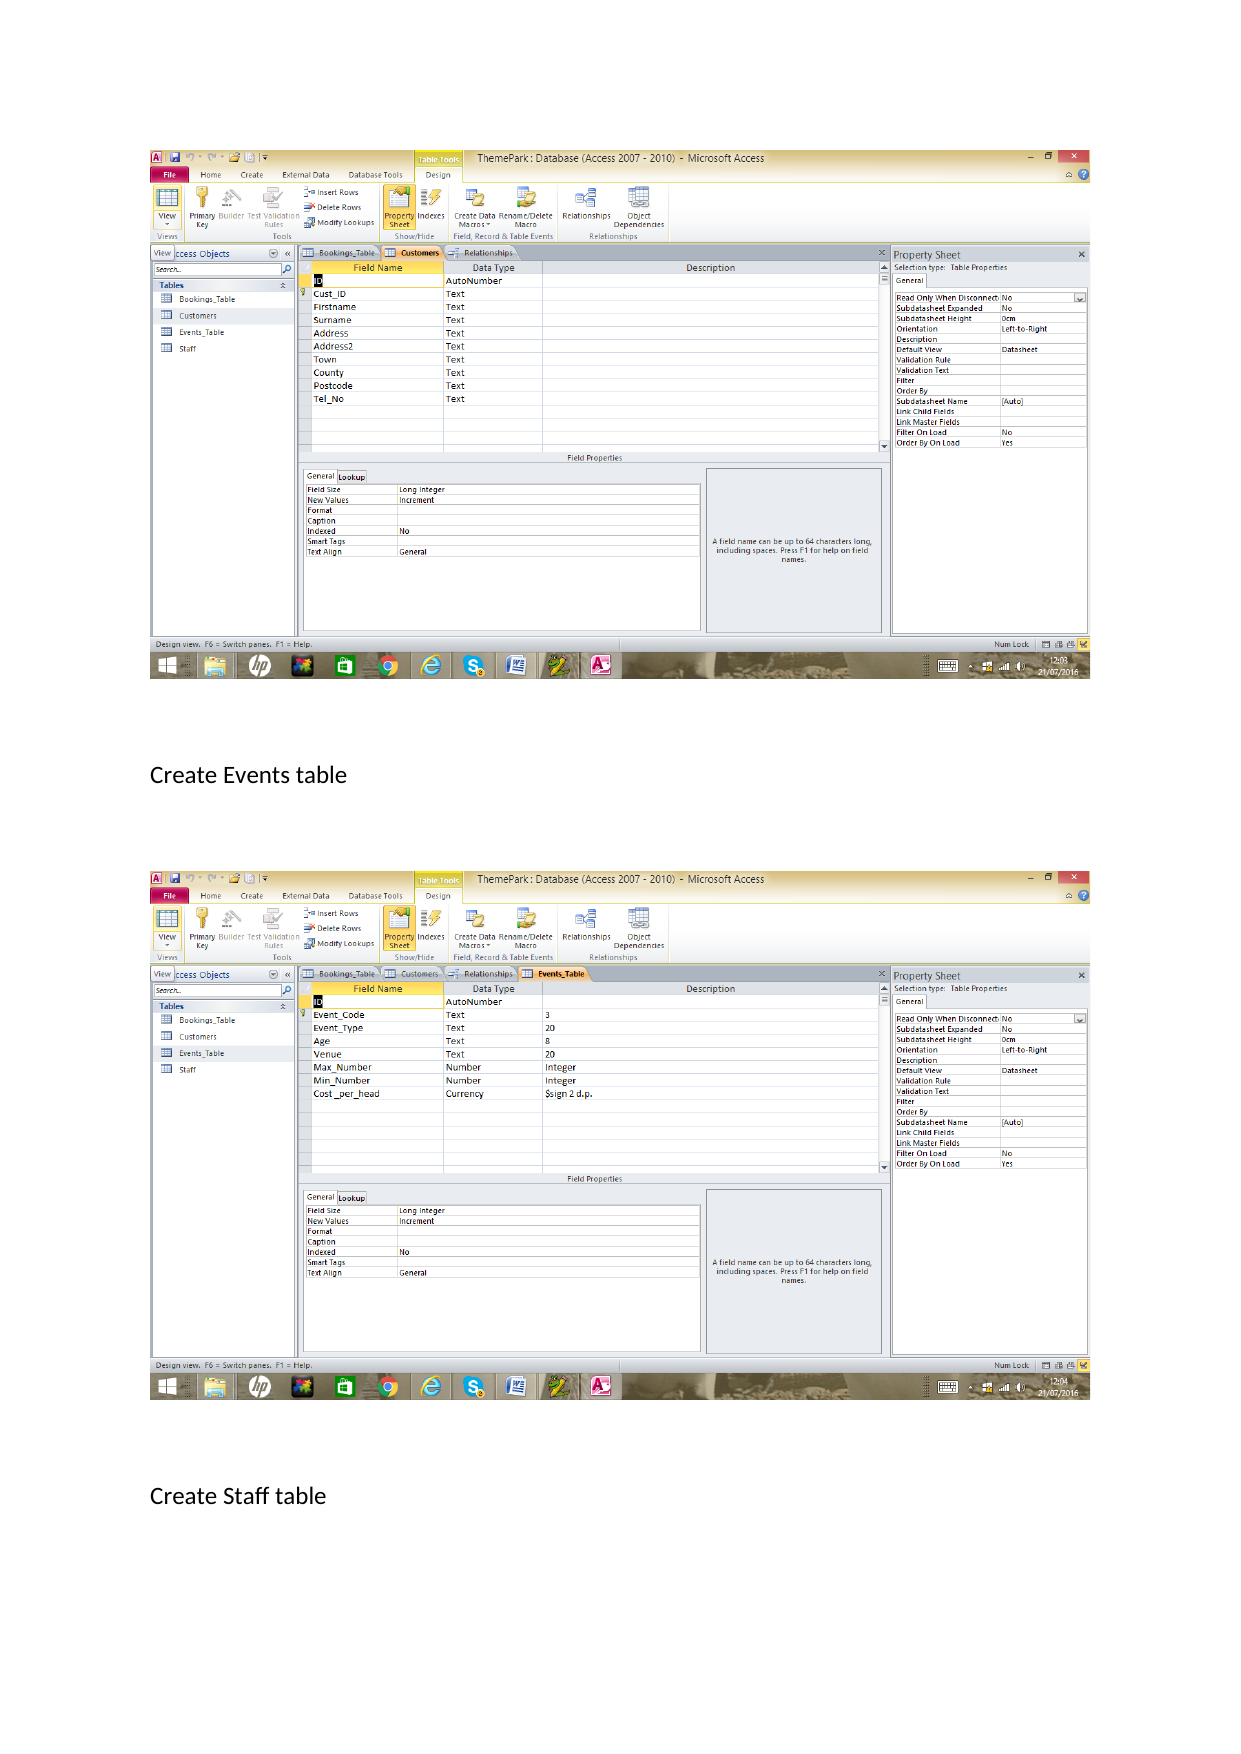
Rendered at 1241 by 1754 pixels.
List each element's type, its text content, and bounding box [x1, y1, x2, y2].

picture [150, 150, 1091, 679]
text Create Staff table [150, 1480, 1090, 1511]
picture [150, 871, 1091, 1400]
text Create Events table [150, 759, 1090, 790]
